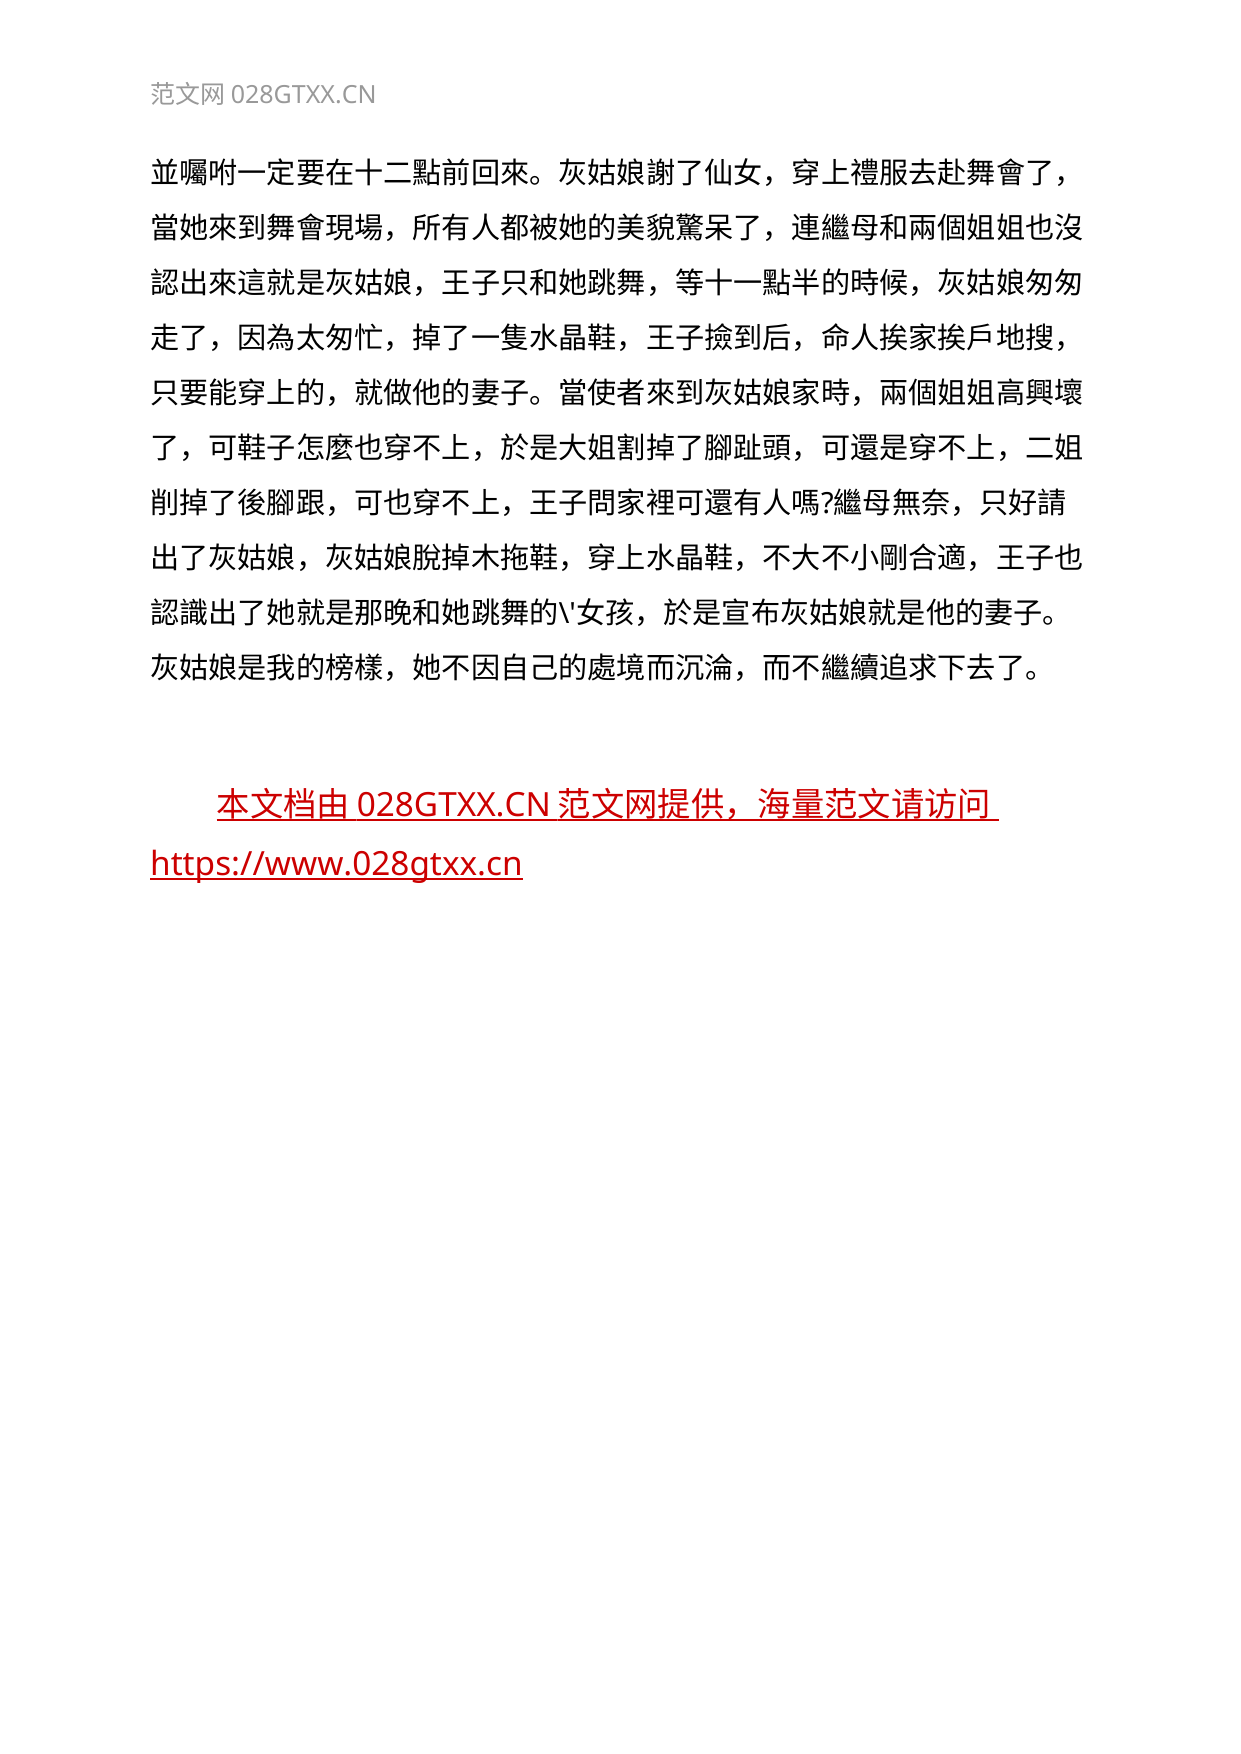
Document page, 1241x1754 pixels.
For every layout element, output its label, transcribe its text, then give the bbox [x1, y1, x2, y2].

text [150, 150, 1090, 687]
text 本文档由028GTXX.CN范文网提供，海量范文请访问 https://www.028gtxx.cn [150, 777, 1090, 885]
